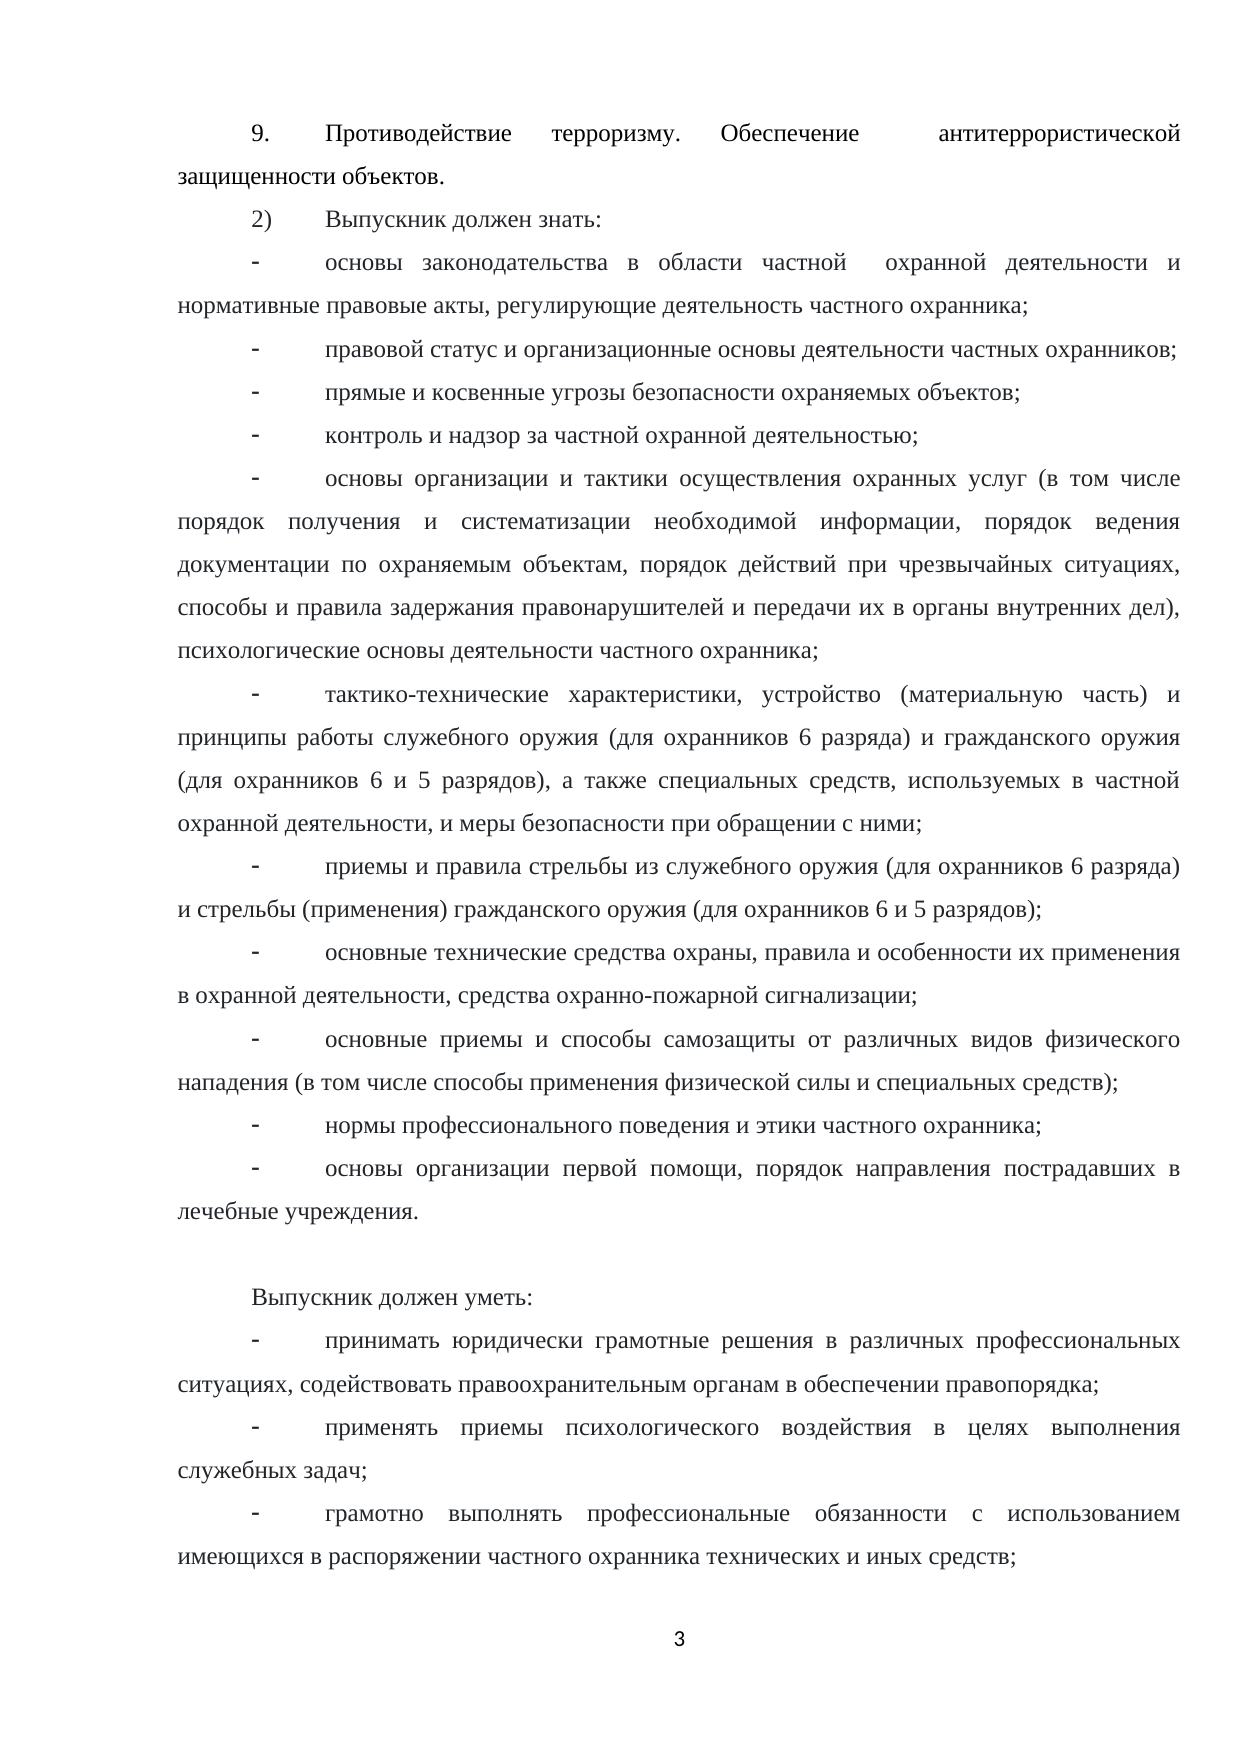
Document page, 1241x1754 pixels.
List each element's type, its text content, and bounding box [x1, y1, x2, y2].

list грамотно выполнять профессиональные обязанности с использованием имеющихся в распоряжении частного охранника технических и иных средств; [177, 1498, 1181, 1570]
list основы организации первой помощи, порядок направления пострадавших в лечебные учреждения. [177, 1153, 1181, 1225]
list прямые и косвенные угрозы безопасности охраняемых объектов; [177, 377, 1181, 406]
list применять приемы психологического воздействия в целях выполнения служебных задач; [177, 1412, 1181, 1484]
list правовой статус и организационные основы деятельности частных охранников; [177, 334, 1181, 362]
list основные приемы и способы самозащиты от различных видов физического нападения (в том числе способы применения физической силы и специальных средств); [177, 1024, 1181, 1096]
list нормы профессионального поведения и этики частного охранника; [177, 1110, 1181, 1139]
list основы законодательства в области частной охранной деятельности и нормативные правовые акты, регулирующие деятельность частного охранника; [177, 247, 1181, 319]
list основы организации и тактики осуществления охранных услуг (в том числе порядок получения и систематизации необходимой информации, порядок ведения документации по охраняемым объектам, порядок действий при чрезвычайных ситуациях, способы и правила задержания правонарушителей и передачи их в органы внутренних дел), психологические основы деятельности частного охранника; [177, 463, 1181, 664]
list приемы и правила стрельбы из служебного оружия (для охранников 6 разряда) и стрельбы (применения) гражданского оружия (для охранников 6 и 5 разрядов); [177, 851, 1181, 923]
list принимать юридически грамотные решения в различных профессиональных ситуациях, содействовать правоохранительным органам в обеспечении правопорядка; [177, 1326, 1181, 1397]
list основные технические средства охраны, правила и особенности их применения в охранной деятельности, средства охранно-пожарной сигнализации; [177, 937, 1181, 1009]
list контроль и надзор за частной охранной деятельностью; [177, 420, 1181, 449]
list тактико-технические характеристики, устройство (материальную часть) и принципы работы служебного оружия (для охранников 6 разряда) и гражданского оружия (для охранников 6 и 5 разрядов), а также специальных средств, используемых в частной охранной деятельности, и меры безопасности при обращении с ними; [177, 679, 1181, 837]
text Выпускник должен уметь: [177, 1282, 1181, 1311]
list Выпускник должен знать: [177, 204, 1181, 233]
list Противодействие терроризму. Обеспечение антитеррористической защищенности объектов. [177, 118, 1181, 190]
